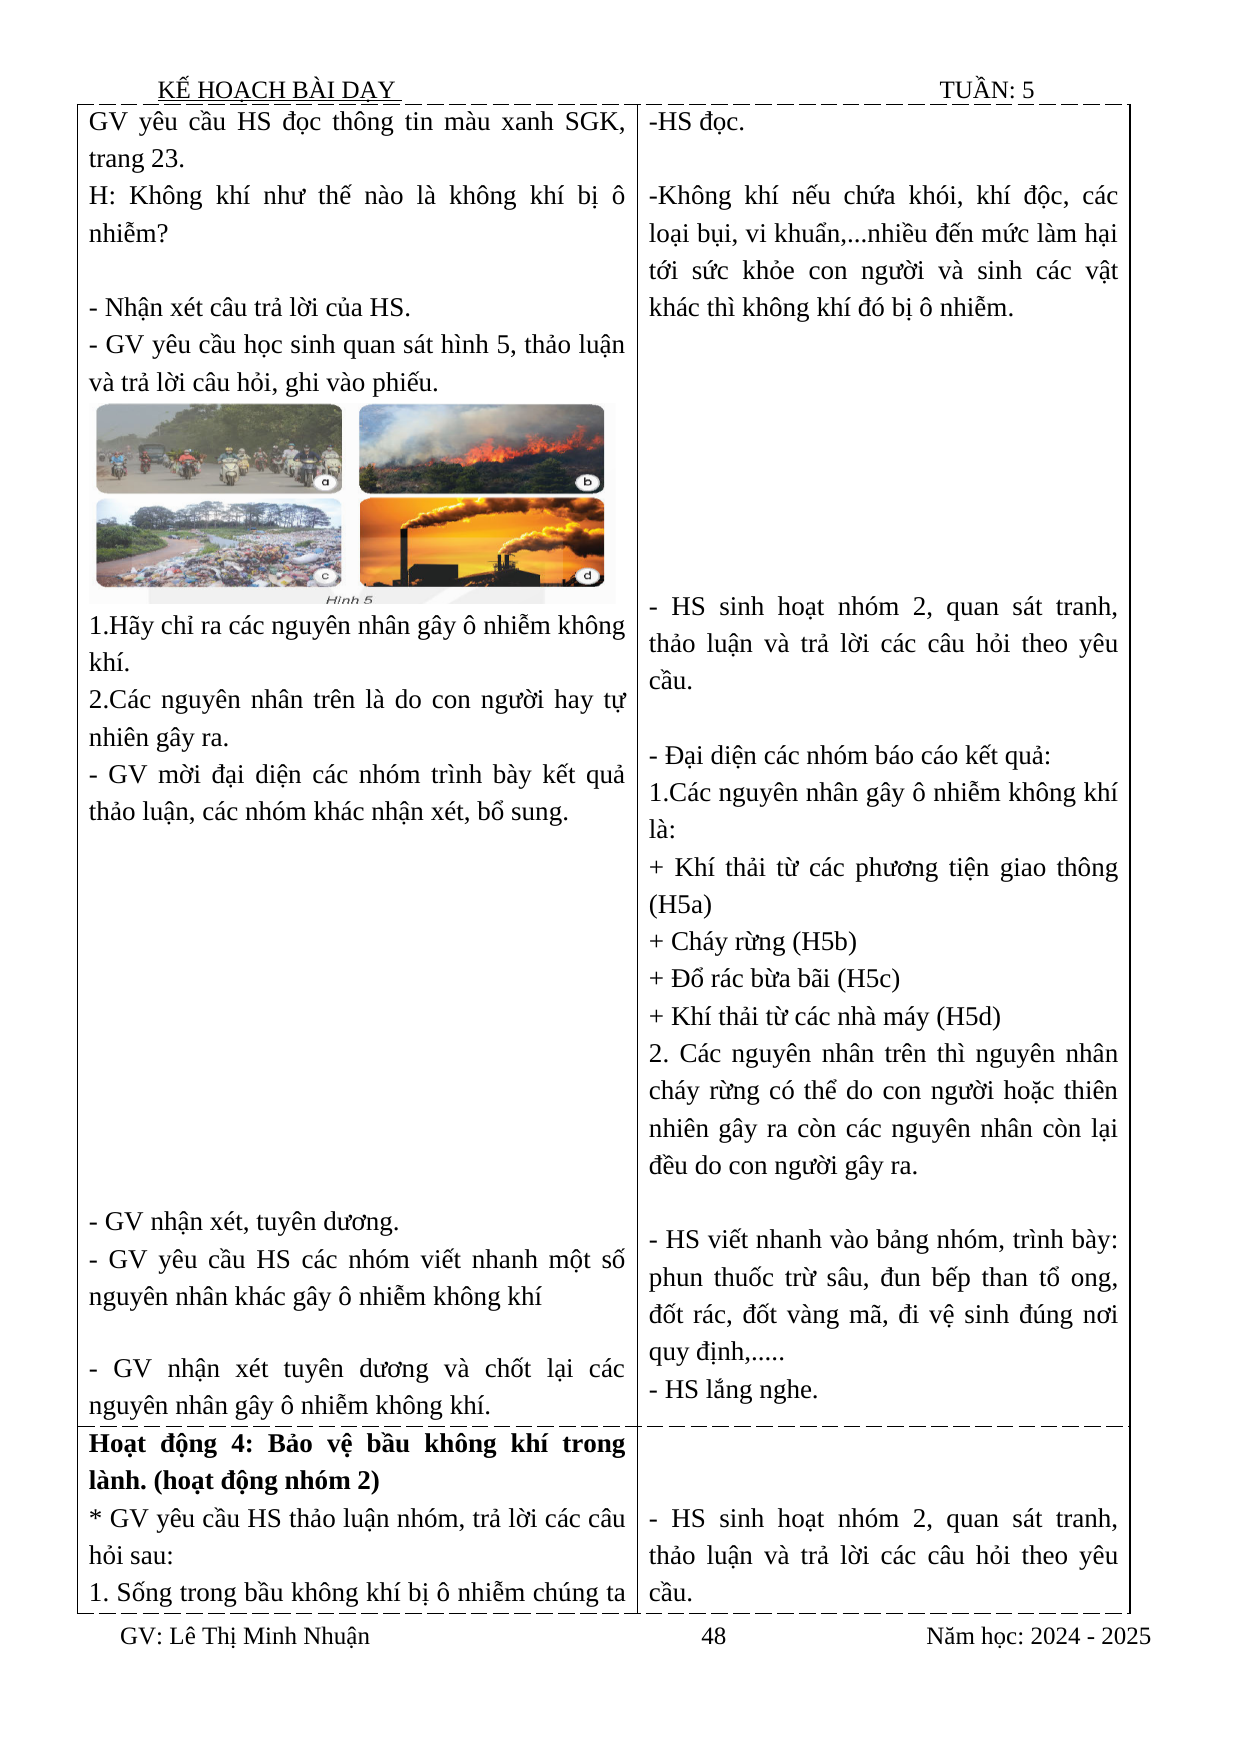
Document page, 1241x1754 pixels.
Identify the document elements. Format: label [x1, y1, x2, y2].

table_cell [638, 1426, 1129, 1613]
table_cell [78, 104, 637, 1426]
table_cell [78, 1426, 637, 1613]
table_cell [638, 104, 1129, 1426]
picture [88, 403, 616, 604]
